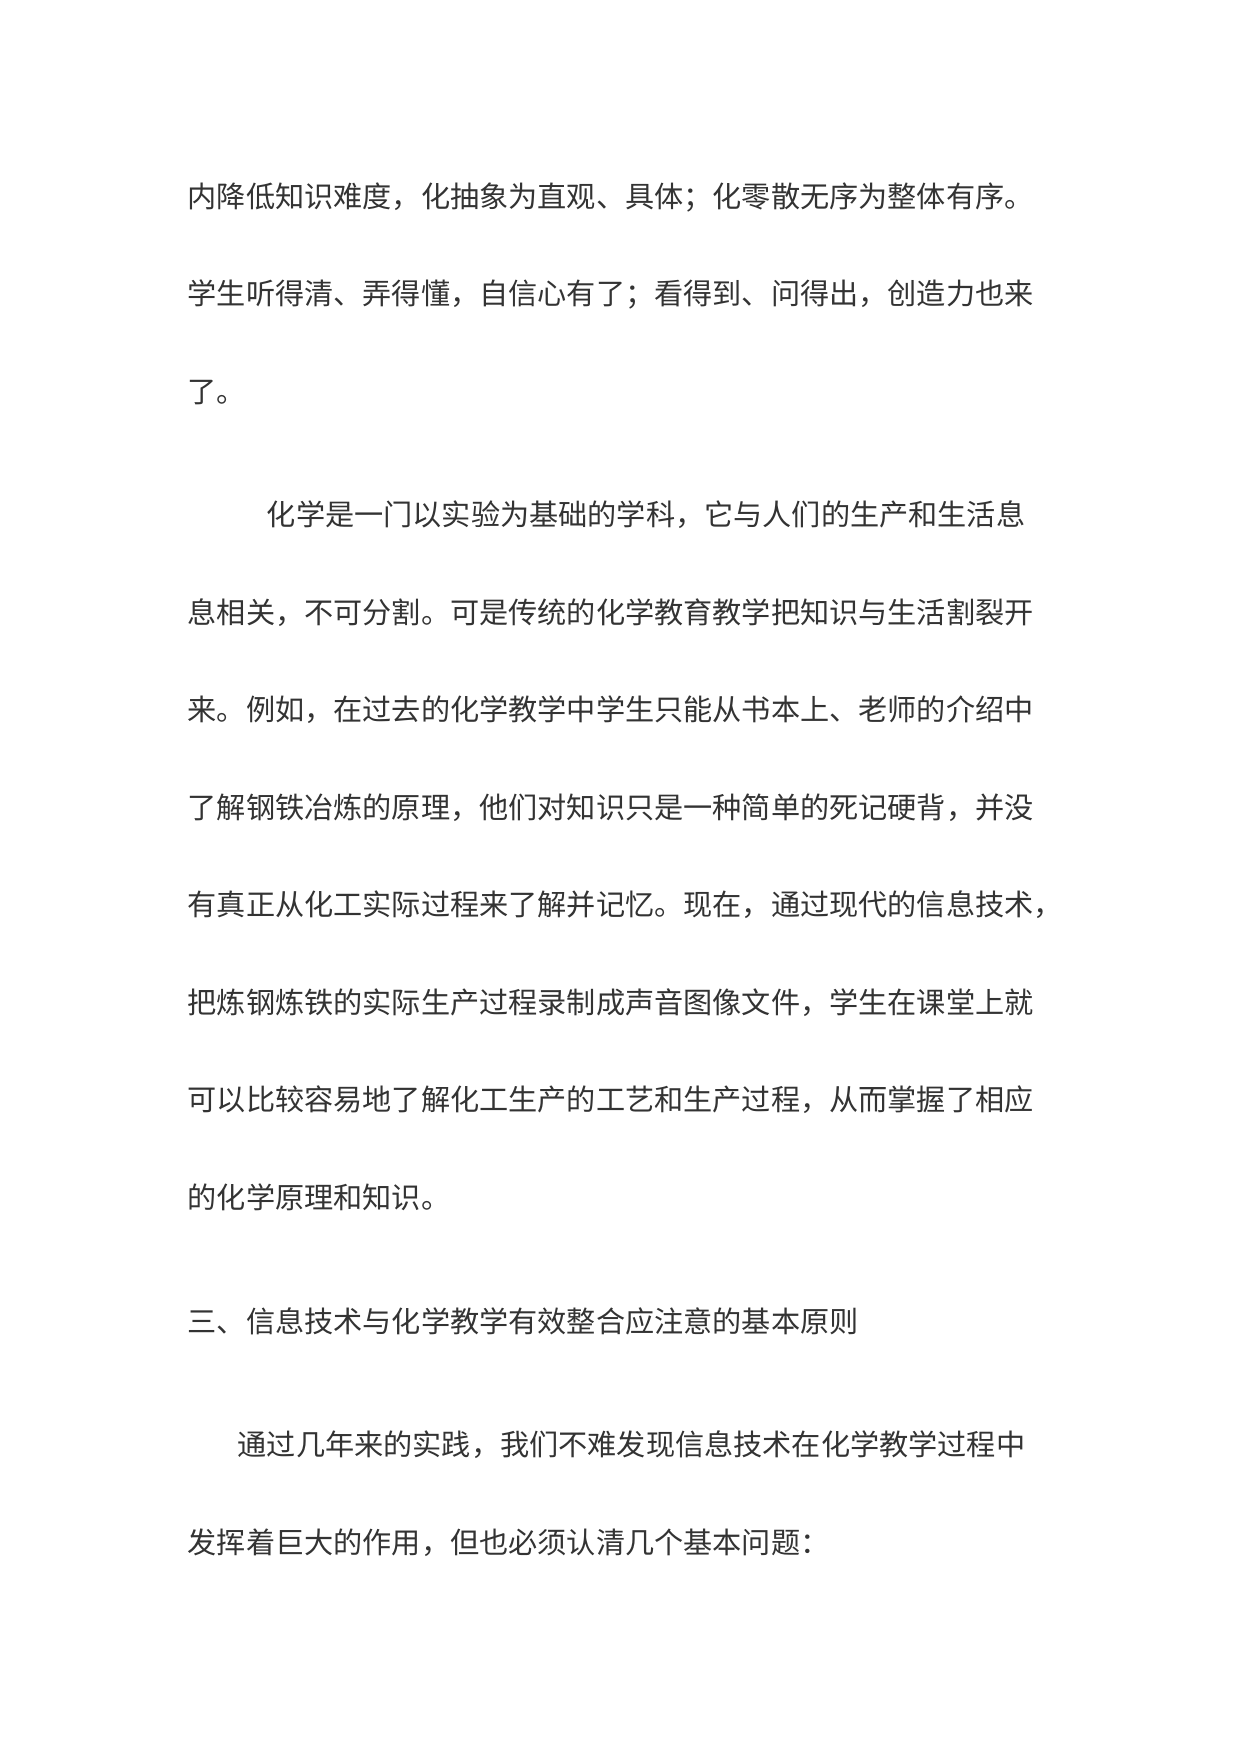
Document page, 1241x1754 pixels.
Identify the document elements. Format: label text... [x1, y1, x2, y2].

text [187, 162, 1053, 422]
text 化学是一门以实验为基础的学科，它与人们的生产和生活息息相关，不可分割。可是传统的化学教育教学把知识与生活割裂开来。例如，在过去的化学教学中学生只能从书本上、老师的介绍中了解钢铁冶炼的原理，他们对知识只是一种简单的死记硬背，并没有真正从化工实际过程来了解并记忆。现在，通过现代的信息技术，把炼钢炼铁的实际生产过程录制成声音图像文件，学生在课堂上就可以比较容易地了解化工生产的工艺和生产过程，从而掌握了相应的化学原理和知识。 [187, 481, 1053, 1228]
text 通过几年来的实践，我们不难发现信息技术在化学教学过程中发挥着巨大的作用，但也必须认清几个基本问题： [187, 1410, 1053, 1573]
text 三、信息技术与化学教学有效整合应注意的基本原则 [187, 1287, 1053, 1352]
